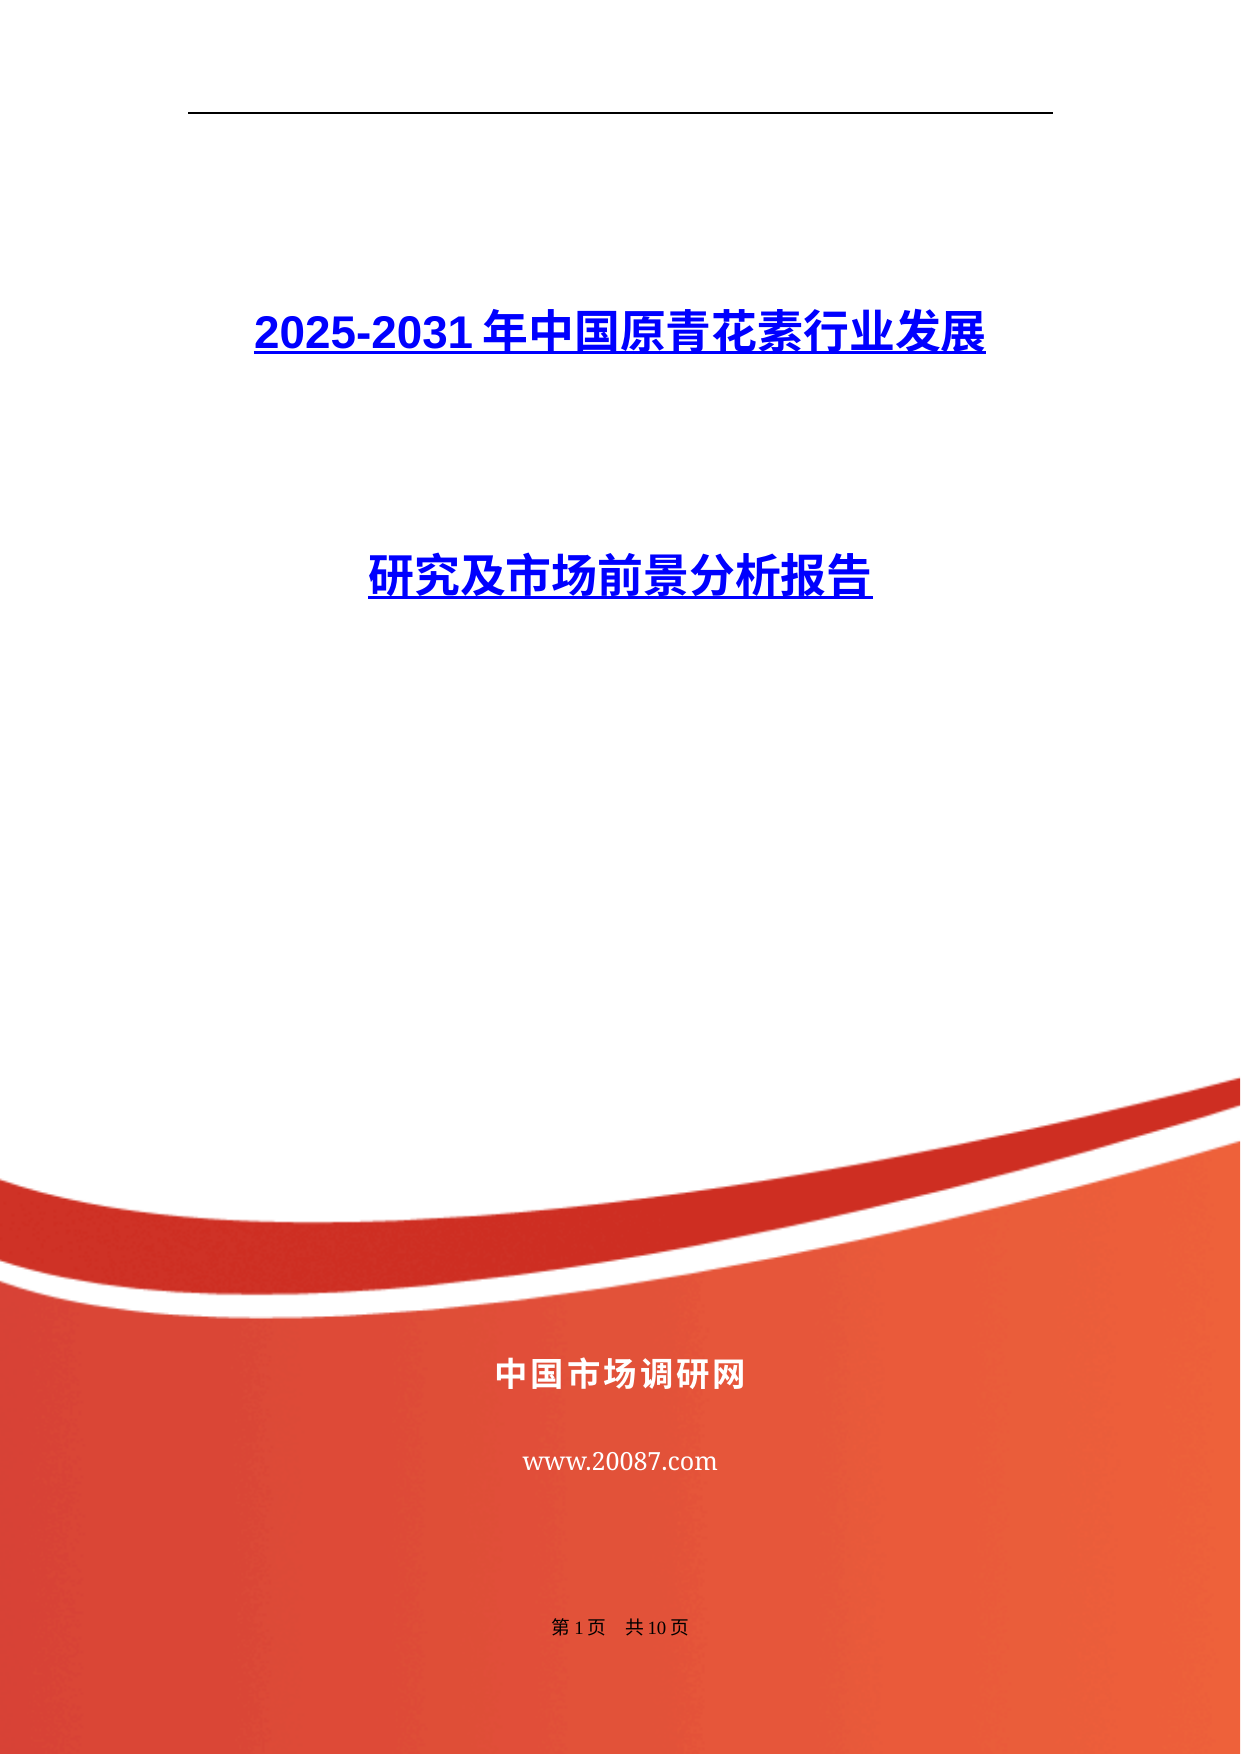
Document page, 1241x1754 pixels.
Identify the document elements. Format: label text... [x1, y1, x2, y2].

subtitle 中国市场调研网 [187, 1339, 1053, 1404]
table_header 2025-2031年中国原青花素行业发展研究及市场前景分析报告 [188, 207, 1053, 773]
text www.20087.com [187, 1428, 1053, 1493]
picture [0, 1006, 1241, 1754]
